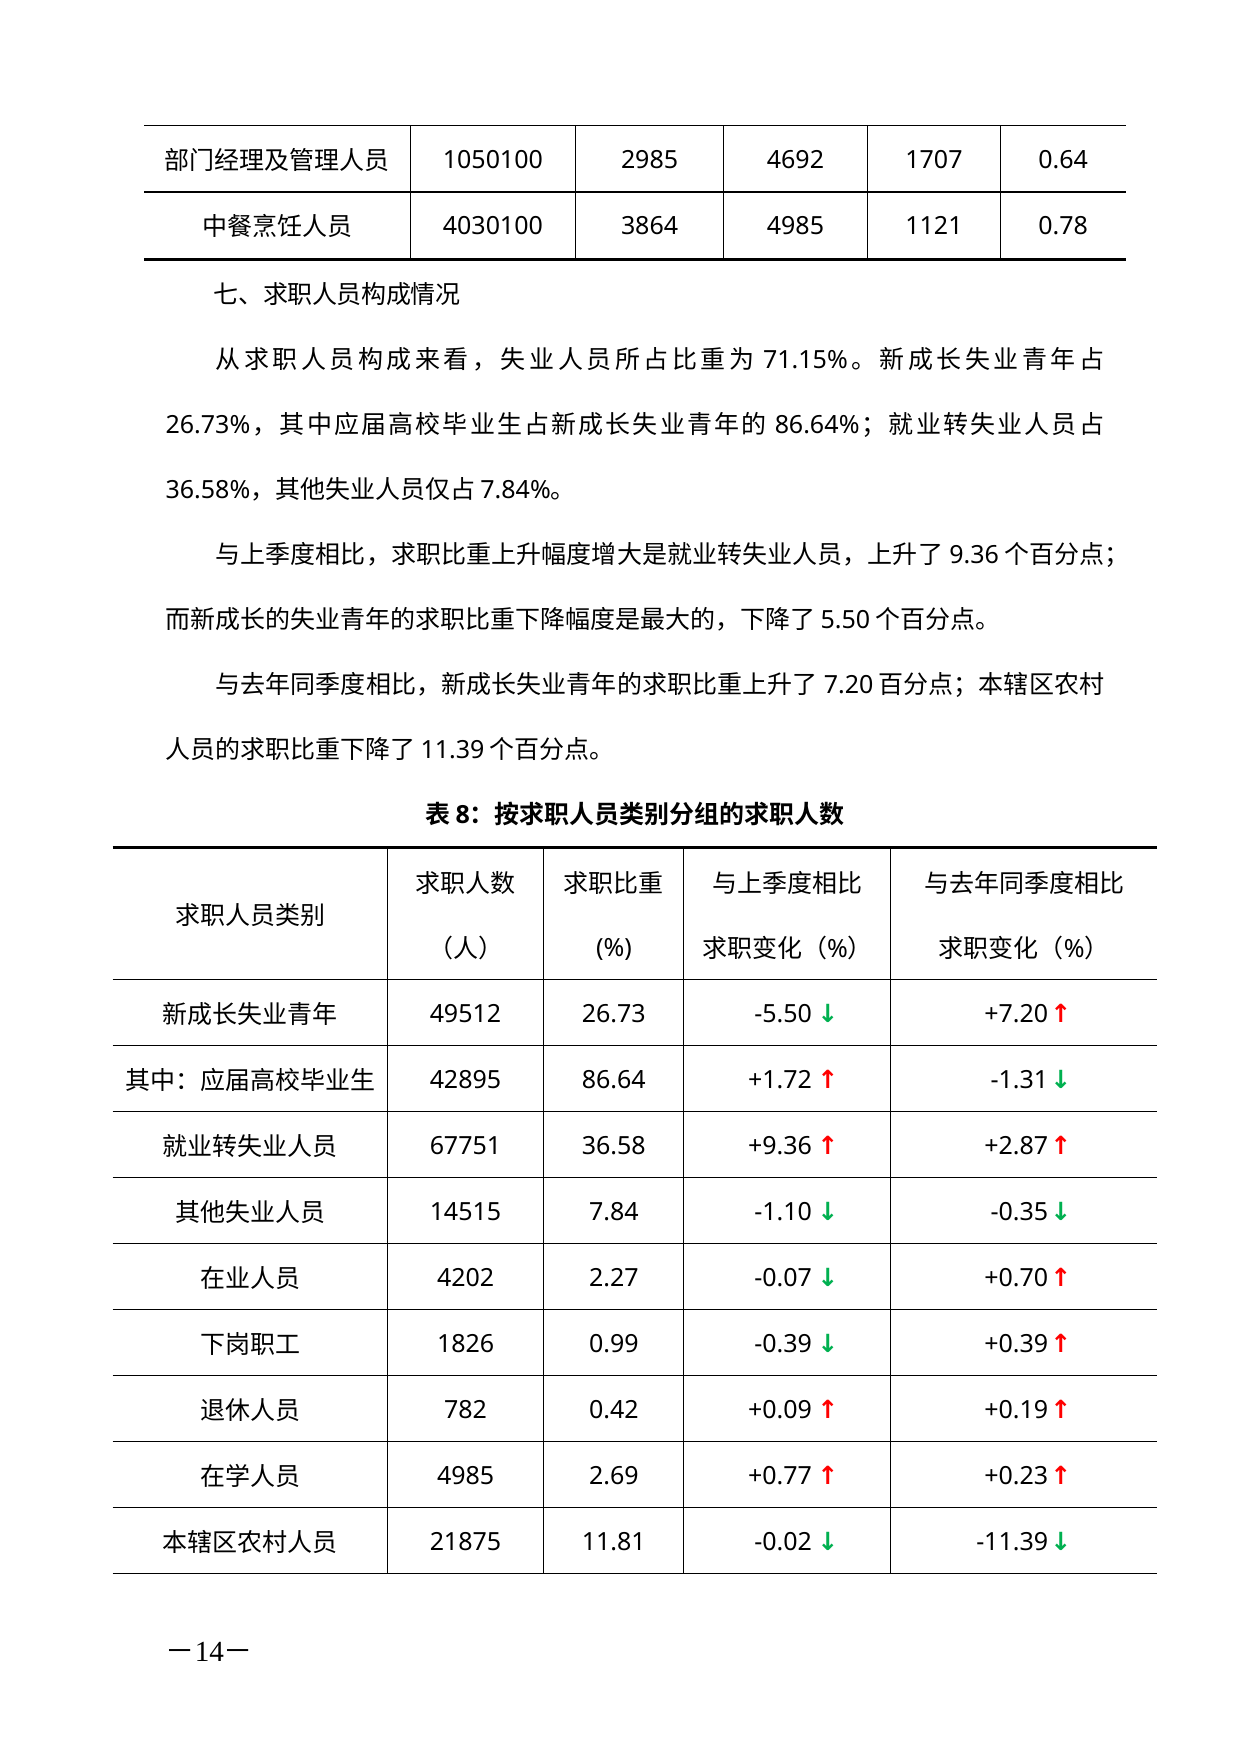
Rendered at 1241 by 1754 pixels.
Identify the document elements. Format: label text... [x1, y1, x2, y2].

table_cell 1050100 [411, 126, 575, 191]
table_cell 0.99 [544, 1310, 683, 1375]
table_cell 21875 [388, 1508, 543, 1573]
table_cell 4030100 [411, 193, 575, 257]
table_cell -0.02 [684, 1508, 818, 1573]
table_cell ↓ [1054, 1178, 1157, 1243]
table_cell ↑ [1054, 1376, 1157, 1441]
table_cell ↓ [818, 980, 890, 1045]
table_header 求职人数（人） [388, 849, 543, 979]
table_cell 就业转失业人员 [113, 1112, 387, 1177]
table_cell 4202 [388, 1244, 543, 1309]
table_cell +0.09 [684, 1376, 818, 1441]
table_cell 67751 [388, 1112, 543, 1177]
table_cell 2985 [576, 126, 723, 191]
table_cell 3864 [576, 193, 723, 257]
table_cell ↓ [818, 1508, 890, 1573]
text 表8：按求职人员类别分组的求职人数 [165, 781, 1104, 846]
table_cell 14515 [388, 1178, 543, 1243]
table_cell +7.20 [891, 980, 1054, 1045]
table_cell ↑ [818, 1046, 890, 1111]
table_cell 本辖区农村人员 [113, 1508, 387, 1573]
table_cell -11.39 [891, 1508, 1054, 1573]
table_cell ↓ [1054, 1508, 1157, 1573]
table_cell 在业人员 [113, 1244, 387, 1309]
table_cell 1707 [868, 126, 1000, 191]
table_cell ↑ [818, 1376, 890, 1441]
table_cell 782 [388, 1376, 543, 1441]
table_cell ↑ [1054, 1442, 1157, 1507]
table_cell 部门经理及管理人员 [144, 126, 410, 191]
table_cell 其他失业人员 [113, 1178, 387, 1243]
table_cell ↑ [818, 1442, 890, 1507]
table_cell ↑ [1054, 1112, 1157, 1177]
table_cell 其中：应届高校毕业生 [113, 1046, 387, 1111]
table_cell 4692 [724, 126, 867, 191]
table_header 与去年同季度相比 求职变化（%） [891, 849, 1157, 979]
table_cell -0.35 [891, 1178, 1054, 1243]
table_cell +9.36 [684, 1112, 818, 1177]
table_cell +0.39 [891, 1310, 1054, 1375]
table_cell 7.84 [544, 1178, 683, 1243]
table_cell +0.70 [891, 1244, 1054, 1309]
table_cell ↓ [818, 1310, 890, 1375]
table_cell ↑ [1054, 980, 1157, 1045]
table_cell 新成长失业青年 [113, 980, 387, 1045]
table_cell 42895 [388, 1046, 543, 1111]
table_cell 0.64 [1001, 126, 1126, 191]
table_cell +1.72 [684, 1046, 818, 1111]
text 从求职人员构成来看，失业人员所占比重为71.15%。新成长失业青年占26.73%，其中应届高校毕业生占新成长失业青年的86.64%；就业转失业人员占36.58%，其他失业人员仅占7.84%。 [165, 326, 1104, 521]
table_cell ↓ [818, 1178, 890, 1243]
text 与上季度相比，求职比重上升幅度增大是就业转失业人员，上升了9.36个百分点；而新成长的失业青年的求职比重下降幅度是最大的，下降了5.50个百分点。 [165, 521, 1104, 651]
text 七、求职人员构成情况 [165, 261, 1104, 326]
table_header 与上季度相比 求职变化（%） [684, 849, 890, 979]
table_cell 11.81 [544, 1508, 683, 1573]
table_header 求职人员类别 [113, 849, 387, 979]
table_cell 4985 [724, 193, 867, 257]
text 与去年同季度相比，新成长失业青年的求职比重上升了7.20百分点；本辖区农村人员的求职比重下降了11.39个百分点。 [165, 651, 1104, 781]
table_cell 中餐烹饪人员 [144, 193, 410, 257]
table_cell 在学人员 [113, 1442, 387, 1507]
table_cell ↑ [1054, 1310, 1157, 1375]
table_cell 0.78 [1001, 193, 1126, 257]
table_cell 86.64 [544, 1046, 683, 1111]
table_cell 2.27 [544, 1244, 683, 1309]
table_cell ↓ [1054, 1046, 1157, 1111]
table_cell -5.50 [684, 980, 818, 1045]
table_cell ↑ [818, 1112, 890, 1177]
table_cell 下岗职工 [113, 1310, 387, 1375]
table_cell 退休人员 [113, 1376, 387, 1441]
table_cell -1.31 [891, 1046, 1054, 1111]
table_cell -0.07 [684, 1244, 818, 1309]
table_cell 1826 [388, 1310, 543, 1375]
table_cell 49512 [388, 980, 543, 1045]
table_cell 4985 [388, 1442, 543, 1507]
table_cell 26.73 [544, 980, 683, 1045]
table_cell 36.58 [544, 1112, 683, 1177]
table_cell +0.23 [891, 1442, 1054, 1507]
table_cell 2.69 [544, 1442, 683, 1507]
table_cell +0.77 [684, 1442, 818, 1507]
table_header 求职比重(%) [544, 849, 683, 979]
table_cell +2.87 [891, 1112, 1054, 1177]
table_cell -1.10 [684, 1178, 818, 1243]
table_cell ↓ [818, 1244, 890, 1309]
table_cell +0.19 [891, 1376, 1054, 1441]
table_cell -0.39 [684, 1310, 818, 1375]
table_cell 1121 [868, 193, 1000, 257]
table_cell ↑ [1054, 1244, 1157, 1309]
table_cell 0.42 [544, 1376, 683, 1441]
